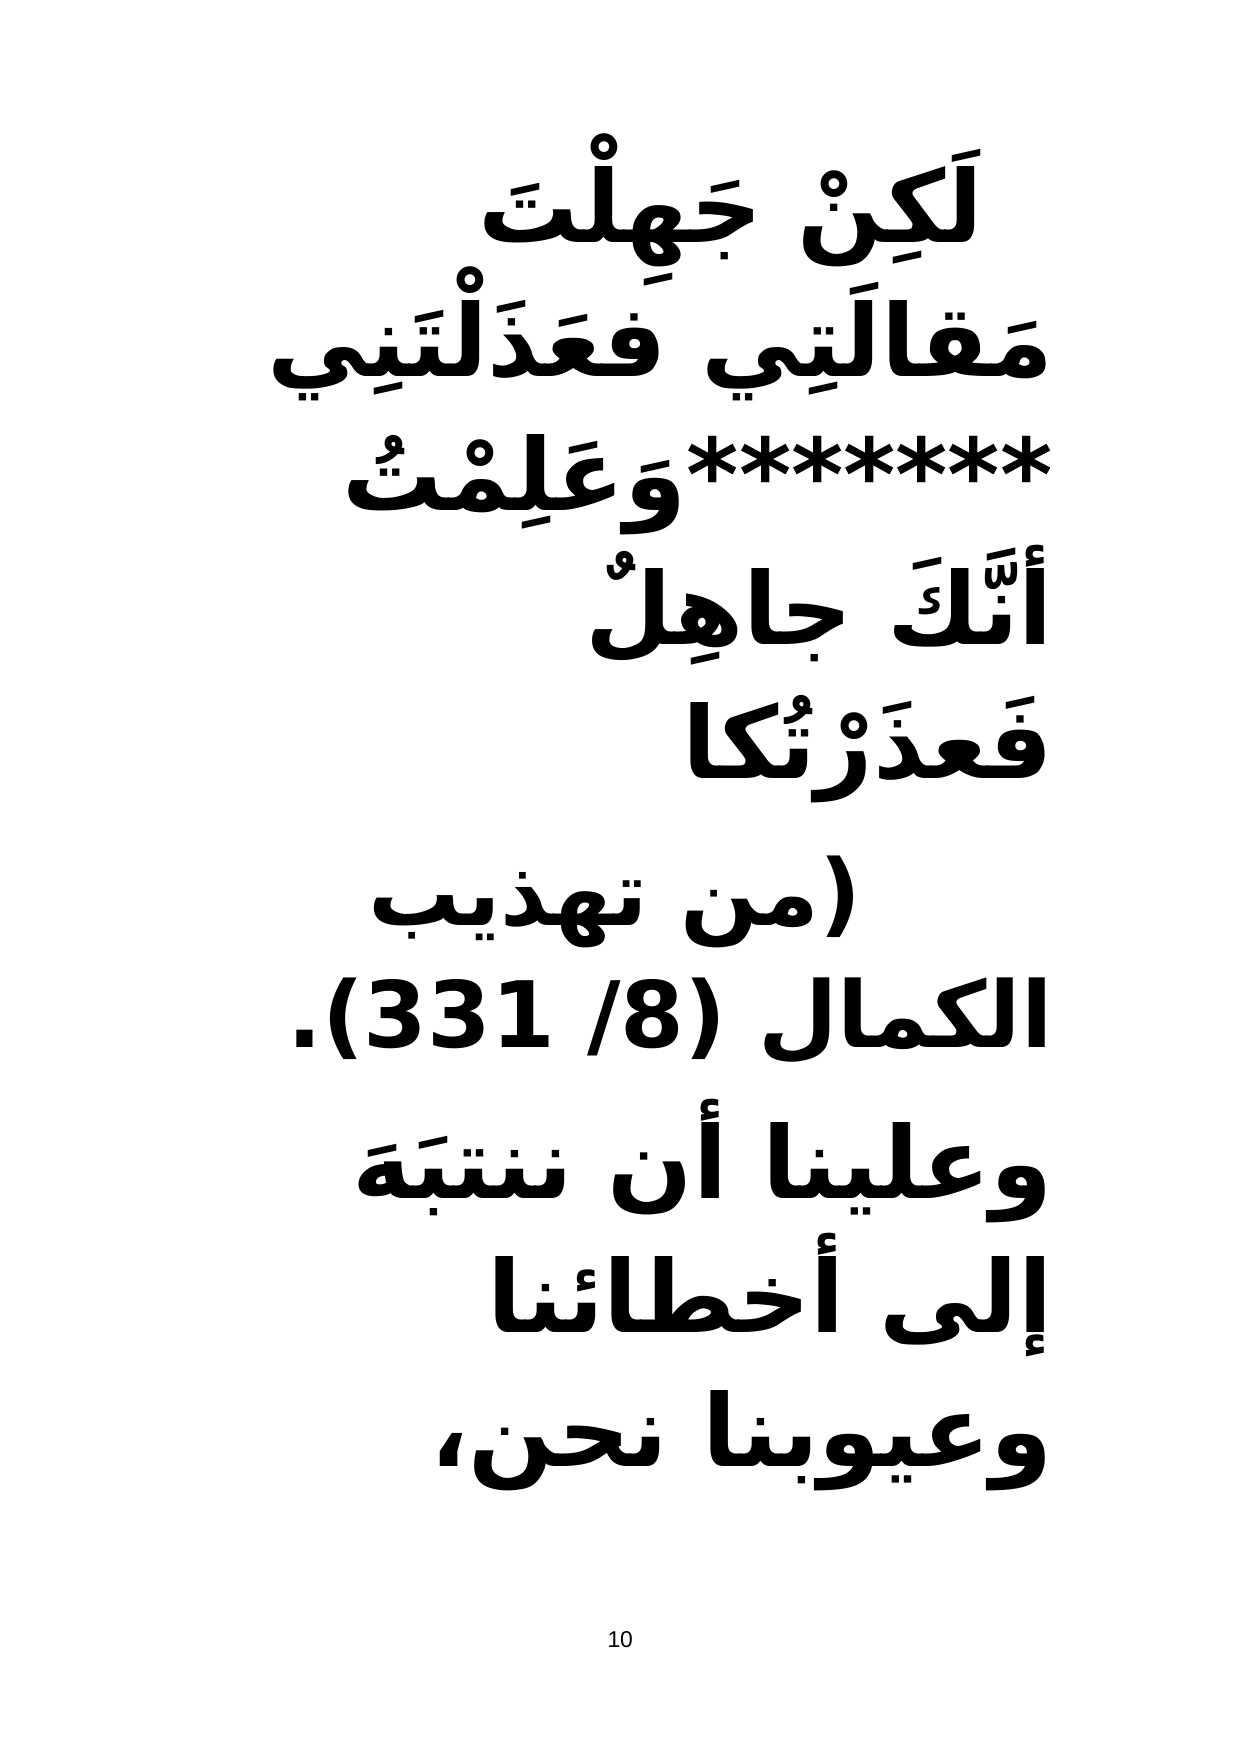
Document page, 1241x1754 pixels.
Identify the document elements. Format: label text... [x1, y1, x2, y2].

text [187, 1106, 1053, 1490]
text لَكِنْ جَهِلْتَ مَقالَتِي فعَذَلْتَنِي *******وَعَلِمْتُ أنَّكَ جاهِلٌ فَعذَرْتُكا [187, 150, 1053, 802]
text (من تهذيب الكمال (8/ 331). [187, 840, 1053, 1069]
